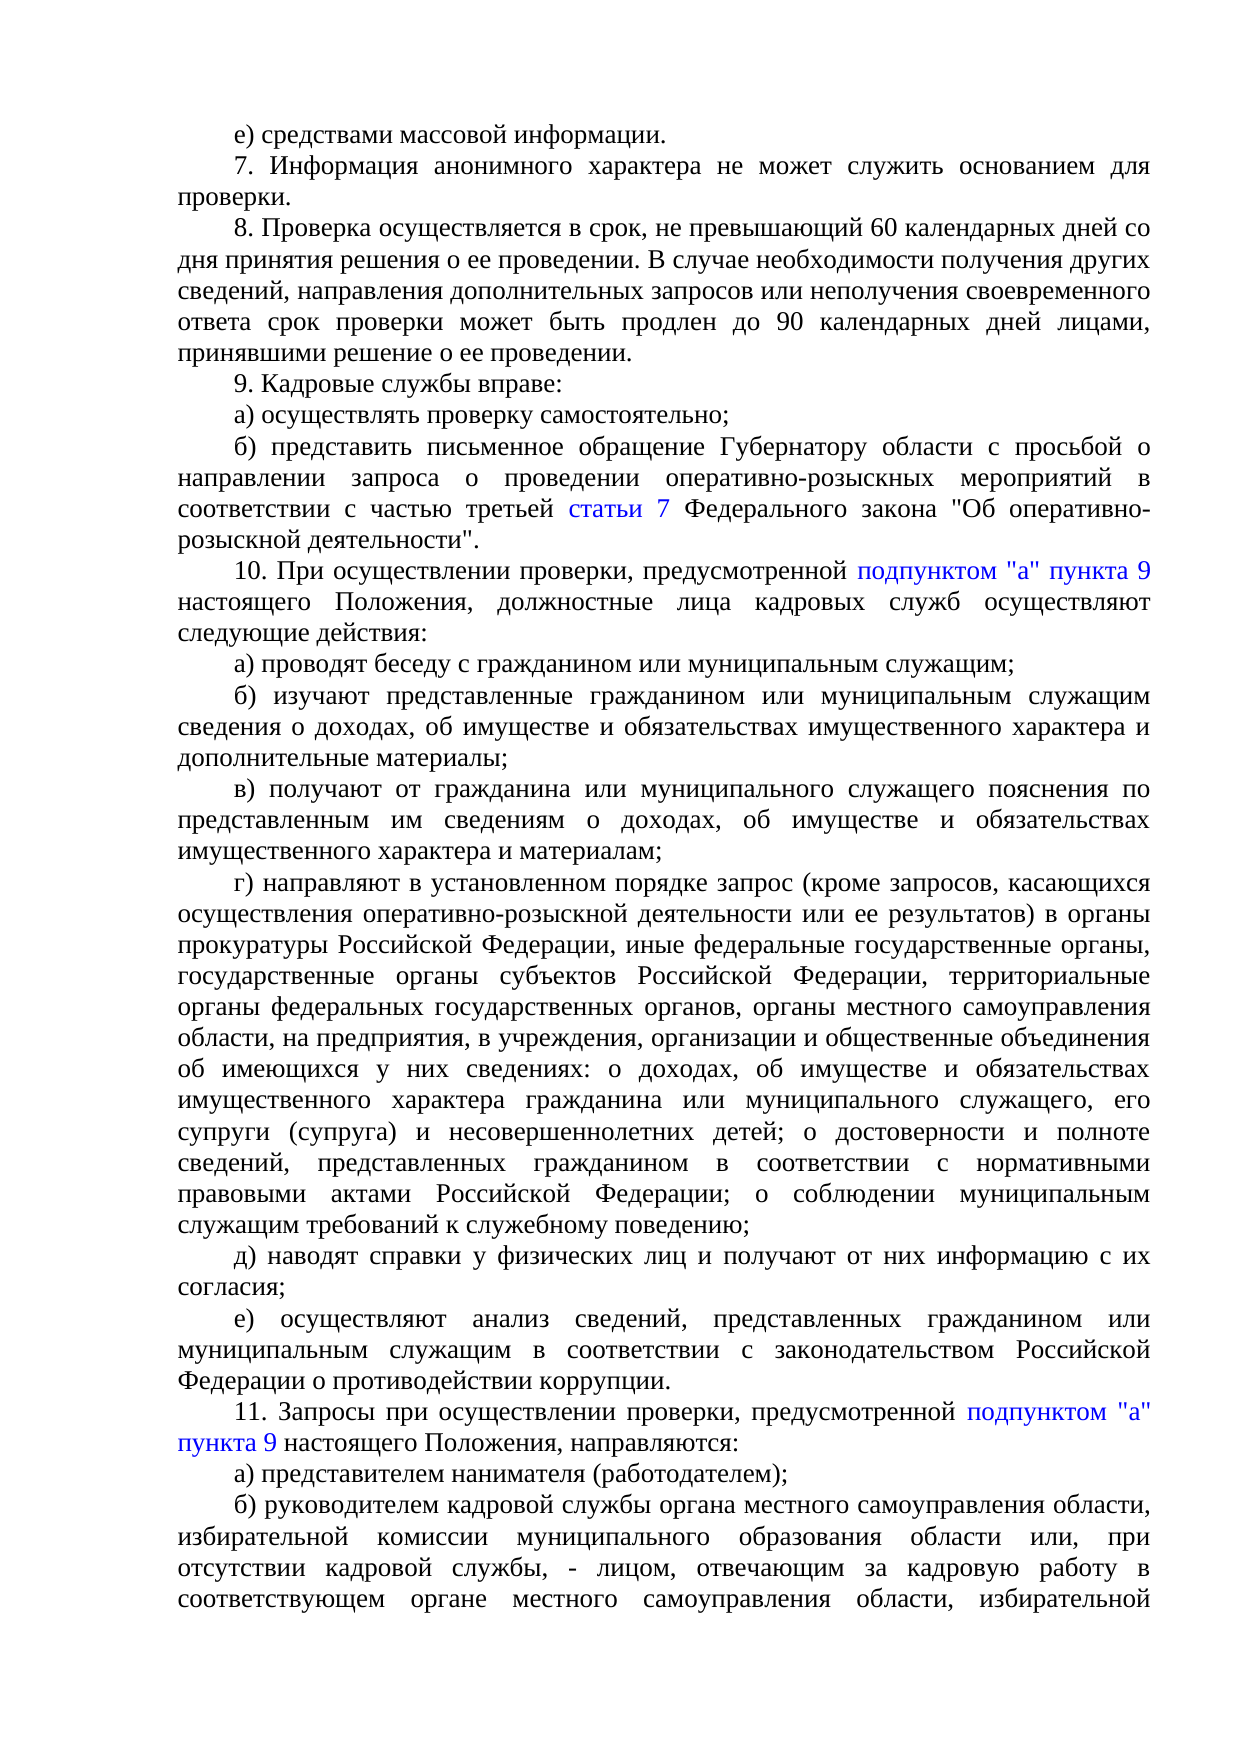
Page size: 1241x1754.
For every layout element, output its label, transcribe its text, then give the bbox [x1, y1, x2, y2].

text 8. Проверка осуществляется в срок, не превышающий 60 календарных дней со дня принятия решения о ее проведении. В случае необходимости получения других сведений, направления дополнительных запросов или неполучения своевременного ответа срок проверки может быть продлен до 90 календарных дней лицами, принявшими решение о ее проведении. [177, 212, 1152, 367]
text 11. Запросы при осуществлении проверки, предусмотренной подпунктом "а" пункта 9 настоящего Положения, направляются: [177, 1395, 1152, 1457]
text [177, 1488, 1152, 1613]
text г) направляют в установленном порядке запрос (кроме запросов, касающихся осуществления оперативно-розыскной деятельности или ее результатов) в органы прокуратуры Российской Федерации, иные федеральные государственные органы, государственные органы субъектов Российской Федерации, территориальные органы федеральных государственных органов, органы местного самоуправления области, на предприятия, в учреждения, организации и общественные объединения об имеющихся у них сведениях: о доходах, об имуществе и обязательствах имущественного характера гражданина или муниципального служащего, его супруги (супруга) и несовершеннолетних детей; о достоверности и полноте сведений, представленных гражданином в соответствии с нормативными правовыми актами Российской Федерации; о соблюдении муниципальным служащим требований к служебному поведению; [177, 866, 1152, 1239]
text а) представителем нанимателя (работодателем); [177, 1457, 1152, 1488]
text а) осуществлять проверку самостоятельно; [177, 398, 1152, 429]
text б) изучают представленные гражданином или муниципальным служащим сведения о доходах, об имуществе и обязательствах имущественного характера и дополнительные материалы; [177, 679, 1152, 772]
text а) проводят беседу с гражданином или муниципальным служащим; [177, 648, 1152, 679]
text 10. При осуществлении проверки, предусмотренной подпунктом "а" пункта 9 настоящего Положения, должностные лица кадровых служб осуществляют следующие действия: [177, 554, 1152, 648]
text в) получают от гражданина или муниципального служащего пояснения по представленным им сведениям о доходах, об имуществе и обязательствах имущественного характера и материалам; [177, 772, 1152, 866]
text е) осуществляют анализ сведений, представленных гражданином или муниципальным служащим в соответствии с законодательством Российской Федерации о противодействии коррупции. [177, 1302, 1152, 1395]
text 7. Информация анонимного характера не может служить основанием для проверки. [177, 149, 1152, 212]
text б) представить письменное обращение Губернатору области с просьбой о направлении запроса о проведении оперативно-розыскных мероприятий в соответствии с частью третьей статьи 7 Федерального закона "Об оперативно-розыскной деятельности". [177, 429, 1152, 554]
text д) наводят справки у физических лиц и получают от них информацию с их согласия; [177, 1239, 1152, 1302]
text 9. Кадровые службы вправе: [177, 367, 1152, 398]
text е) средствами массовой информации. [177, 118, 1152, 149]
